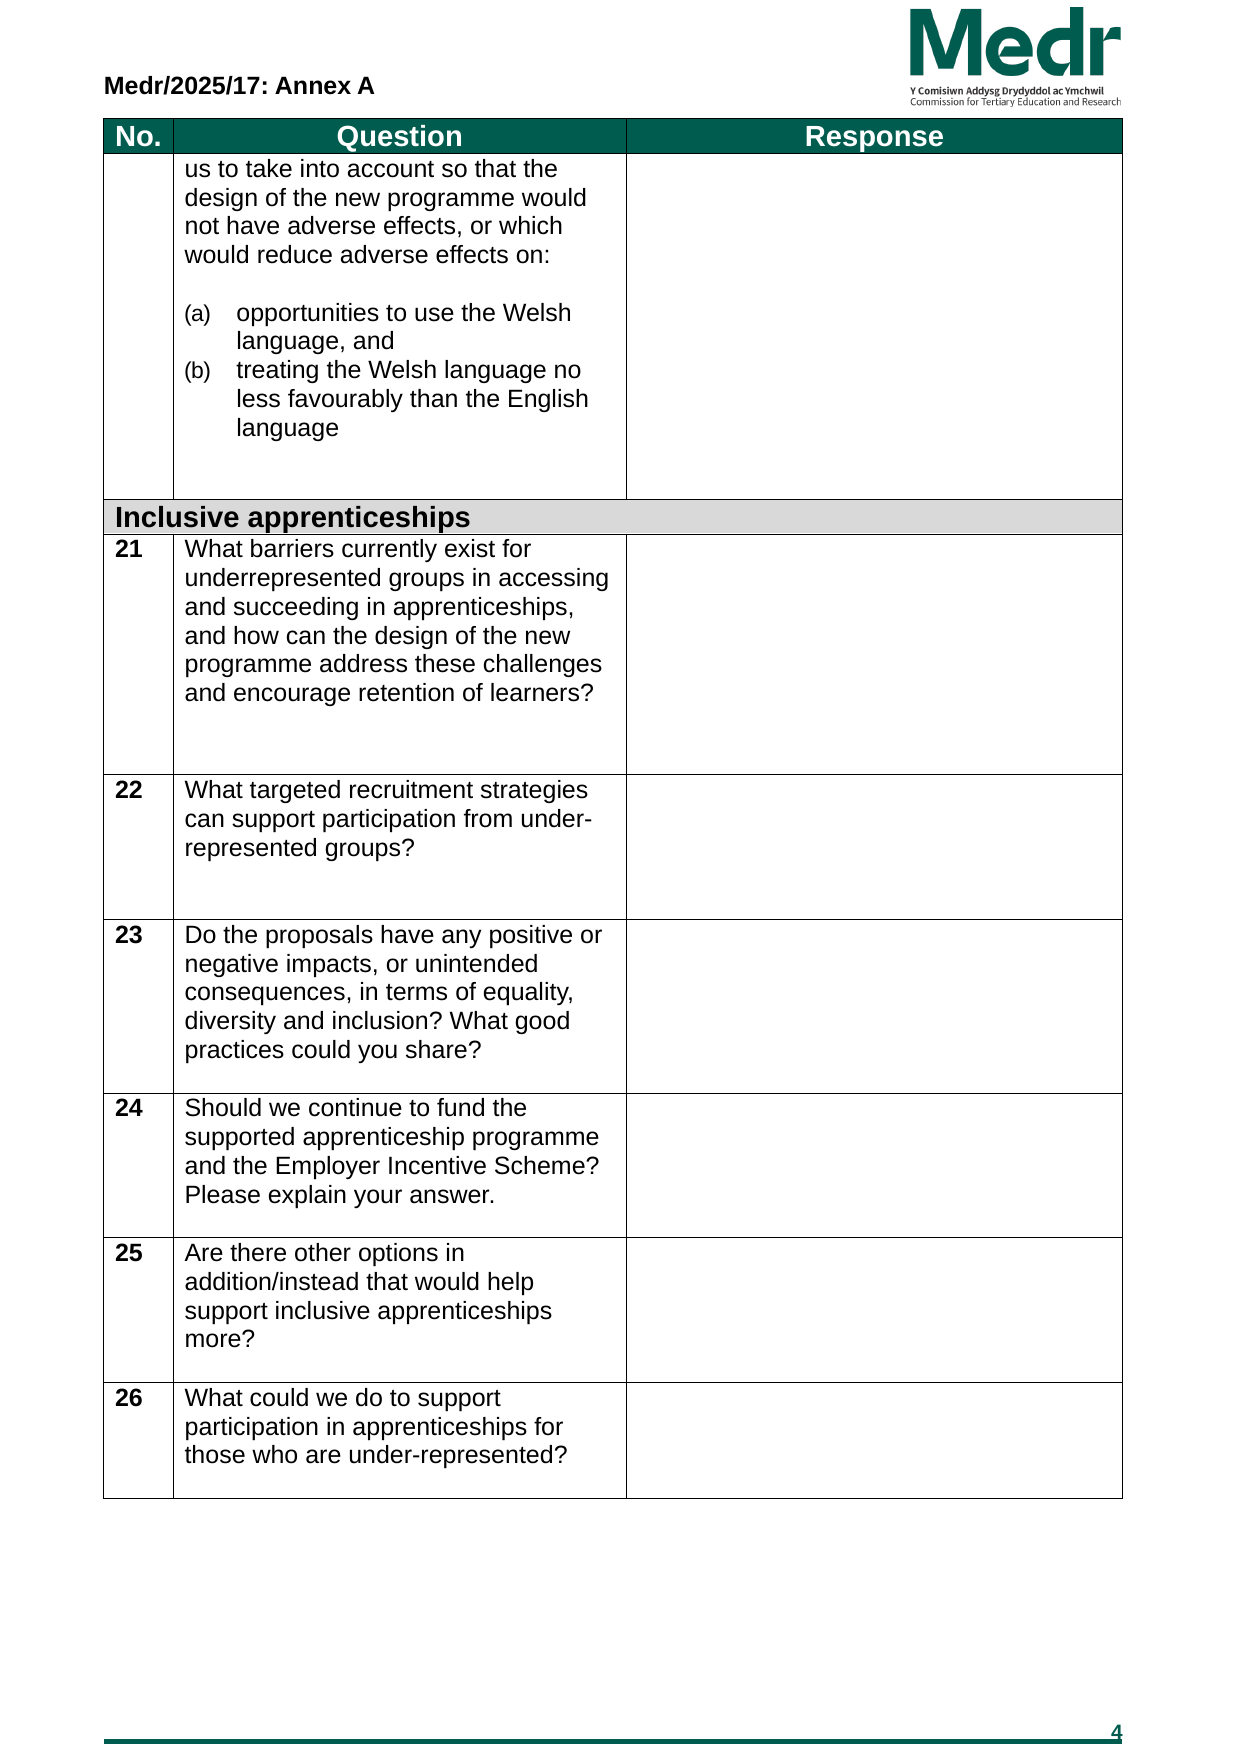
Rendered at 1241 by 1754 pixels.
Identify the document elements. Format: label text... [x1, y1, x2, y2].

table_cell [627, 154, 1122, 499]
table_cell 22 [104, 775, 173, 919]
table_cell [627, 1094, 1122, 1237]
table_cell 21 [104, 535, 173, 774]
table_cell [174, 154, 626, 499]
picture [910, 7, 1121, 107]
table_cell Are there other options in addition/instead that would help support inclusive apprenticeships more? [174, 1238, 626, 1382]
table_cell [627, 775, 1122, 919]
table_cell Should we continue to fund the supported apprenticeship programme and the Employer Incentive Scheme? Please explain your answer. [174, 1094, 626, 1237]
table_header Question [174, 119, 626, 153]
table_header No. [104, 119, 173, 153]
table_header Response [627, 119, 1122, 153]
table_cell 25 [104, 1238, 173, 1382]
table_cell [627, 920, 1122, 1092]
table_cell [627, 1383, 1122, 1498]
table_cell What targeted recruitment strategies can support participation from under- represented groups? [174, 775, 626, 919]
table_cell 24 [104, 1094, 173, 1237]
table_cell [627, 1238, 1122, 1382]
table_cell 26 [104, 1383, 173, 1498]
table_cell [627, 535, 1122, 774]
table_cell 23 [104, 920, 173, 1092]
table_cell Do the proposals have any positive or negative impacts, or unintended consequences, in terms of equality, diversity and inclusion? What good practices could you share? [174, 920, 626, 1092]
table_cell Inclusive apprenticeships [104, 500, 1122, 533]
table_cell What could we do to support participation in apprenticeships for those who are under-represented? [174, 1383, 626, 1498]
table_cell What barriers currently exist for underrepresented groups in accessing and succeeding in apprenticeships, and how can the design of the new programme address these challenges and encourage retention of learners? [174, 535, 626, 774]
table_cell 20 [104, 154, 173, 499]
